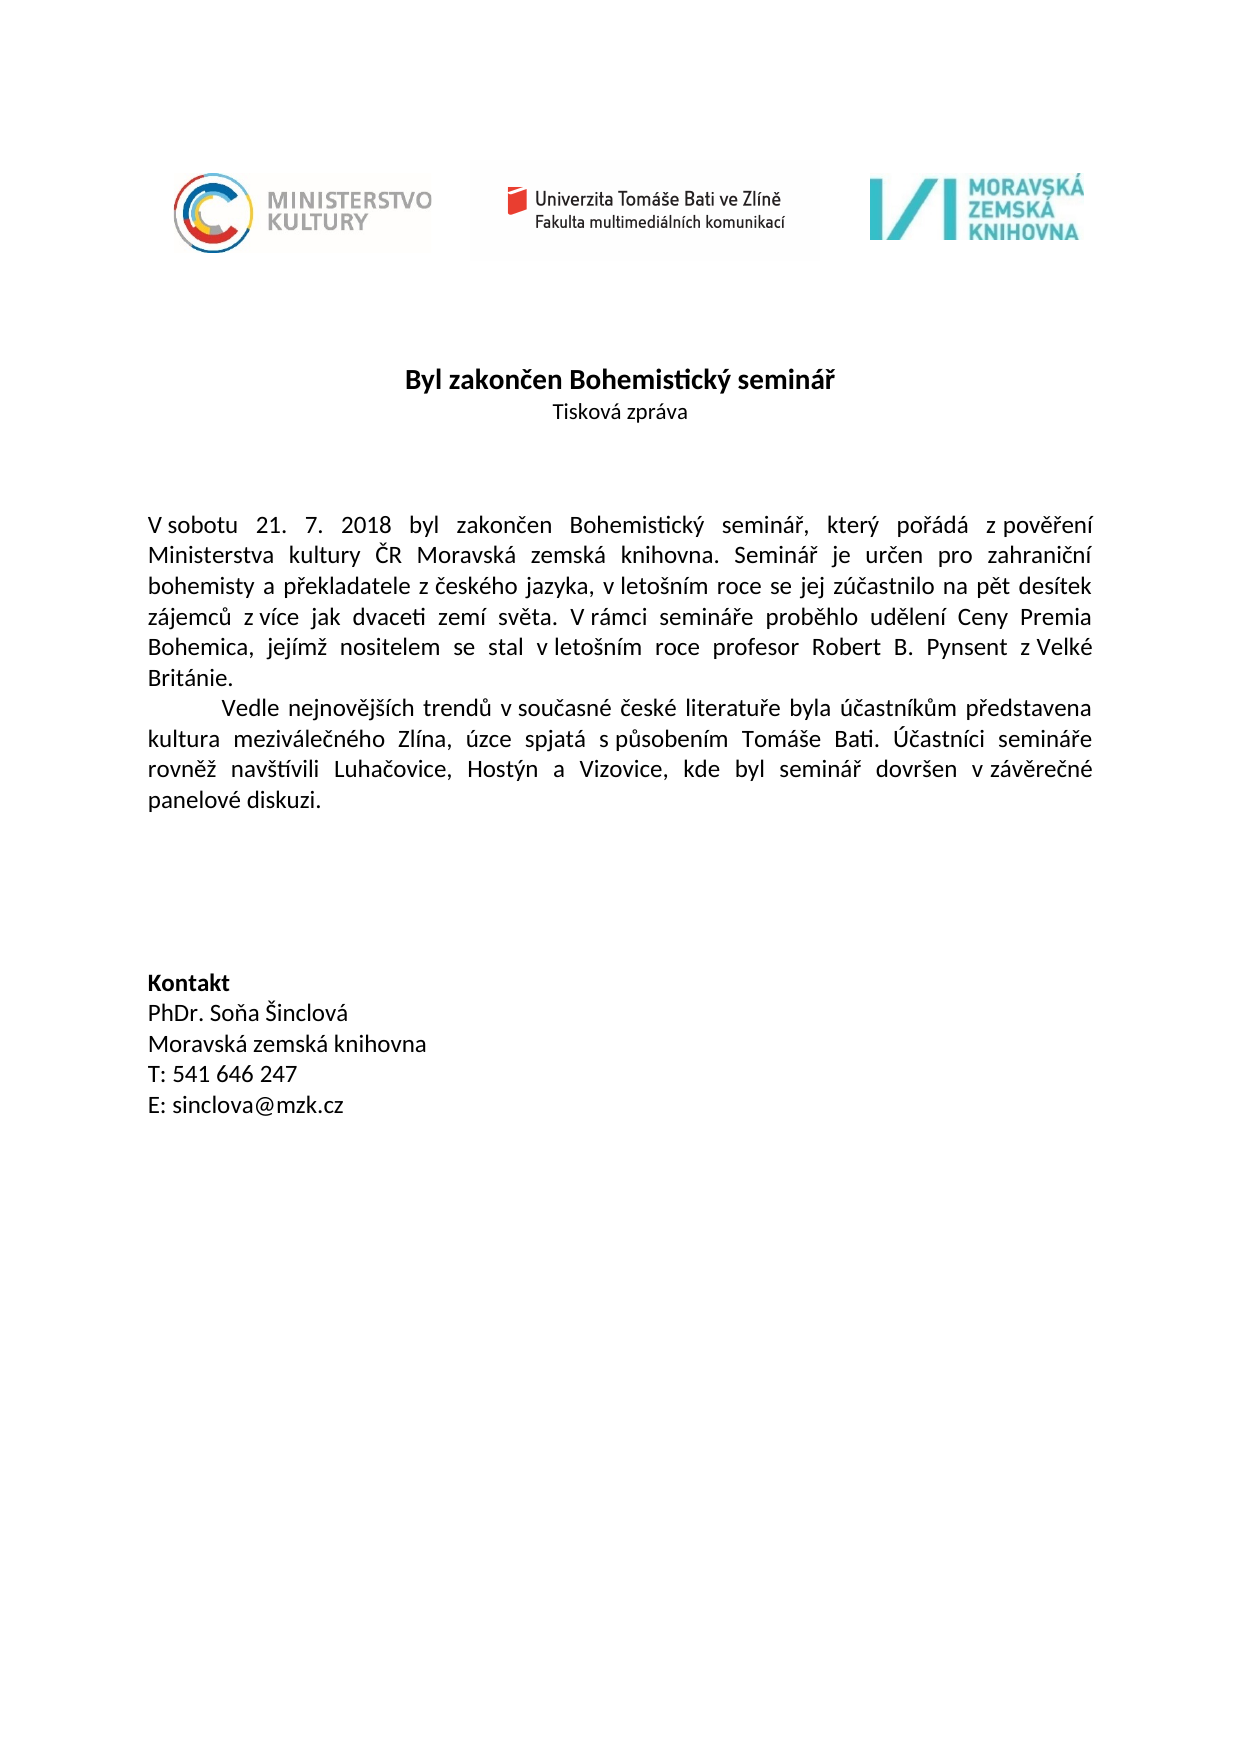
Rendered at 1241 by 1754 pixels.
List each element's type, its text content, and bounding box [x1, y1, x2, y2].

text Tisková zpráva [148, 397, 1093, 425]
picture [870, 173, 1084, 240]
text Byl zakončen Bohemistický seminář [148, 361, 1093, 397]
text Moravská zemská knihovna [148, 1028, 1093, 1058]
text E: sinclova@mzk.cz [148, 1089, 1093, 1119]
text PhDr. Soňa Šinclová [148, 997, 1093, 1028]
text Kontakt [148, 967, 1093, 997]
text V sobotu 21. 7. 2018 byl zakončen Bohemistický seminář, který pořádá z pověření Ministerstva kultury ČR Moravská zemská knihovna. Seminář je určen pro zahraniční bohemisty a překladatele z českého jazyka, v letošním roce se jej zúčastnilo na pět desítek zájemců z více jak dvaceti zemí světa. V rámci semináře proběhlo udělení Ceny Premia Bohemica, jejímž nositelem se stal v letošním roce profesor Robert B. Pynsent z Velké Británie. [148, 509, 1093, 692]
text Vedle nejnovějších trendů v současné české literatuře byla účastníkům představena kultura meziválečného Zlína, úzce spjatá s působením Tomáše Bati. Účastníci semináře rovněž navštívili Luhačovice, Hostýn a Vizovice, kde byl seminář dovršen v závěrečné panelové diskuzi. [148, 692, 1093, 814]
text T: 541 646 247 [148, 1058, 1093, 1089]
picture [470, 160, 820, 261]
picture [173, 173, 432, 253]
